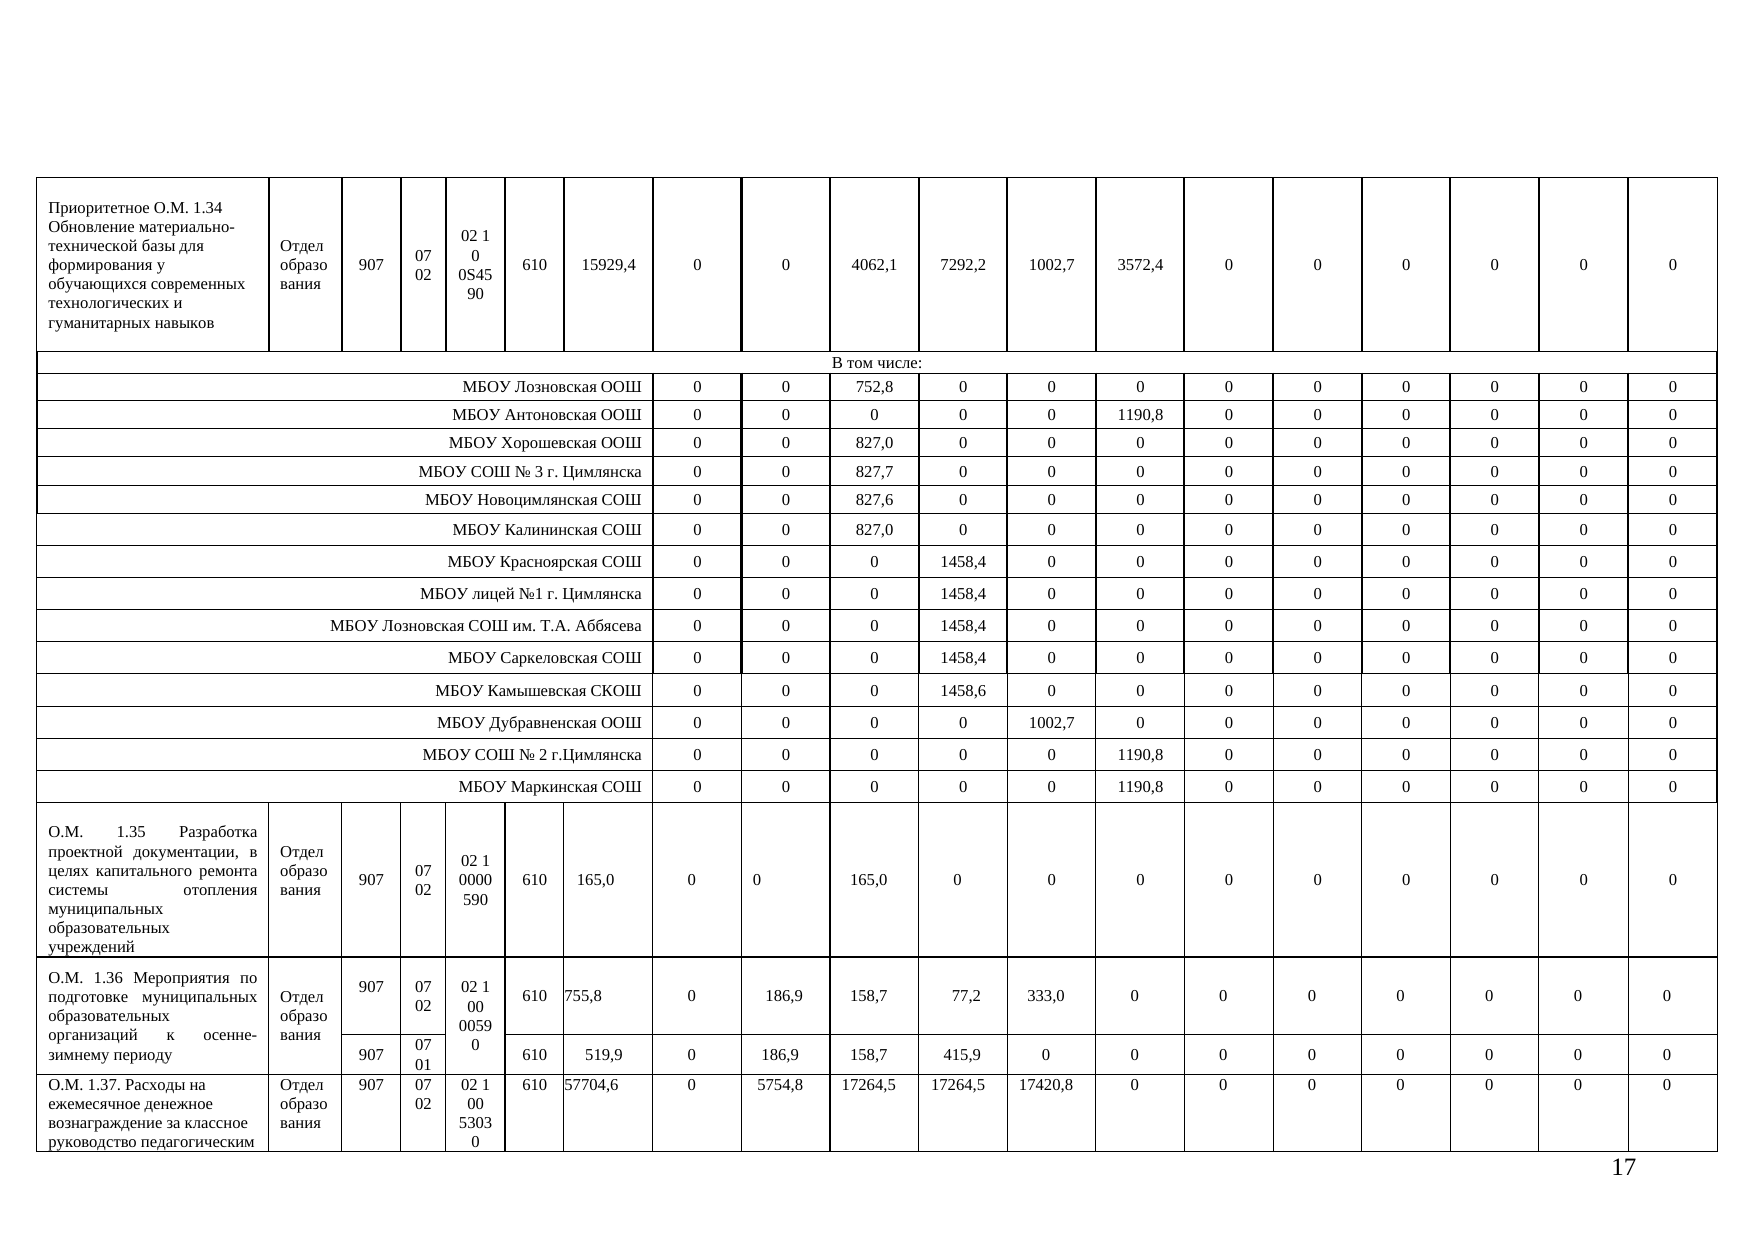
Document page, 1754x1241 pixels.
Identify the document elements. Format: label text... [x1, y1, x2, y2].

table_cell 0 [1008, 374, 1095, 400]
table_cell 0 [1096, 803, 1184, 956]
table_cell 0 [1008, 771, 1095, 802]
table_cell 5754,8 [742, 1075, 829, 1151]
table_cell 1190,8 [1096, 771, 1184, 802]
table_cell 0 [1274, 958, 1361, 1034]
table_cell 0 [1540, 486, 1627, 512]
table_cell 0 [1539, 771, 1628, 802]
table_cell 0 [654, 642, 740, 673]
table_cell 0 [1185, 578, 1272, 609]
table_cell 0 [1362, 958, 1450, 1034]
table_cell 0 [1629, 578, 1716, 609]
table_cell МБОУ Красноярская СОШ [37, 546, 652, 577]
table_cell 0 [831, 610, 918, 641]
table_cell 0 [1539, 958, 1628, 1034]
table_cell 0 [742, 771, 829, 802]
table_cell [37, 1075, 268, 1151]
table_cell 0 [1451, 707, 1538, 738]
table_cell 0 [1362, 674, 1450, 706]
table_cell 0 [1274, 429, 1361, 456]
table_cell 907 [342, 958, 400, 1034]
table_cell 907 [343, 178, 400, 351]
table_cell 907 [342, 803, 400, 956]
table_cell 57704,6 [564, 1075, 652, 1151]
table_cell 0 [1096, 674, 1184, 706]
table_cell 0 [1629, 771, 1716, 802]
table_cell 1190,8 [1097, 401, 1183, 428]
table_cell 0 [653, 739, 741, 770]
table_cell 610 [506, 958, 563, 1034]
table_cell 0 [831, 707, 918, 738]
table_cell 0 [1451, 739, 1538, 770]
table_cell 165,0 [564, 803, 652, 956]
table_cell 827,0 [831, 514, 918, 544]
table_cell 0 [1363, 429, 1449, 456]
table_cell 0 [1363, 486, 1449, 512]
table_cell 0 [1097, 429, 1183, 456]
table_cell 0 [1097, 578, 1183, 609]
table_cell 0 [1451, 401, 1538, 428]
table_cell 610 [506, 178, 563, 351]
table_cell 0 [1540, 578, 1627, 609]
table_cell 165,0 [831, 803, 918, 956]
table_cell МБОУ Маркинская СОШ [37, 771, 652, 802]
table_cell 0 [1540, 401, 1627, 428]
table_cell 0 [1185, 707, 1273, 738]
table_cell 1002,7 [1008, 178, 1095, 351]
table_cell 0 [1540, 642, 1627, 673]
table_cell 0 [1629, 707, 1716, 738]
table_cell 0 [831, 401, 918, 428]
table_cell 0 [1274, 374, 1361, 400]
table_cell 0 [1629, 1035, 1717, 1073]
table_cell 0 [1097, 546, 1183, 577]
table_cell 158,7 [831, 1035, 918, 1073]
table_cell 0 [1274, 610, 1361, 641]
table_cell 0 [1363, 374, 1449, 400]
table_cell 02 1 00 00590 [446, 958, 504, 1073]
table_cell МБОУ Антоновская ООШ [38, 401, 652, 428]
table_cell 0 [1539, 1075, 1628, 1151]
table_cell 0 [1451, 803, 1538, 956]
table_cell 0 [1185, 429, 1272, 456]
table_cell 610 [506, 803, 563, 956]
table_cell 0 [1274, 642, 1361, 673]
table_cell 0 [1274, 707, 1361, 738]
table_cell 0 [1185, 486, 1272, 512]
table_cell 0 [1451, 178, 1538, 351]
table_cell 0 [1362, 707, 1450, 738]
table_cell 0 [654, 546, 740, 577]
table_cell 0 [831, 674, 918, 706]
table_cell 0 [919, 707, 1007, 738]
table_cell 0 [1539, 739, 1628, 770]
table_cell 0 [1451, 546, 1538, 577]
table_cell 0 [1363, 642, 1449, 673]
table_cell 0 [1629, 642, 1716, 673]
table_cell 0 [1451, 674, 1538, 706]
table_cell 0 [742, 674, 829, 706]
table_cell 0 [1185, 1075, 1273, 1151]
table_cell 0 [654, 178, 740, 351]
table_cell 0 [1097, 514, 1183, 544]
table_cell 186,9 [742, 1035, 829, 1073]
table_cell МБОУ Хорошевская ООШ [38, 429, 652, 456]
table_cell 0 [1185, 546, 1272, 577]
table_cell 0 [1097, 486, 1183, 512]
table_cell Отдел образования [269, 958, 341, 1073]
table_cell 0 [653, 1075, 741, 1151]
table_cell 0 [742, 739, 829, 770]
table_cell МБОУ Саркеловская СОШ [37, 642, 652, 673]
table_cell 0 [1629, 401, 1716, 428]
table_cell 0 [654, 374, 740, 400]
table_cell 17420,8 [1008, 1075, 1095, 1151]
table_cell 0 [654, 578, 740, 609]
table_cell МБОУ СОШ № 2 г.Цимлянска [37, 739, 652, 770]
table_cell 0 [1096, 1035, 1184, 1073]
table_cell 0 [653, 958, 741, 1034]
table_cell 0 [1008, 1035, 1095, 1073]
table_cell Приоритетное О.М. 1.34 Обновление материально-технической базы для формирования у обучающихся современных технологических и гуманитарных навыков [37, 178, 268, 351]
table_cell 0 [1008, 486, 1095, 512]
table_cell 0 [1185, 401, 1272, 428]
table_cell МБОУ Лозновская ООШ [38, 374, 652, 400]
table_cell 0 [1008, 457, 1095, 485]
table_cell 827,6 [831, 486, 918, 512]
table_cell 0 [1362, 739, 1450, 770]
table_cell 1190,8 [1096, 739, 1184, 770]
table_cell 02 1 00S4590 [447, 178, 504, 351]
table_cell 0 [1185, 771, 1273, 802]
table_cell 0 [1362, 771, 1450, 802]
table_cell 0 [1096, 958, 1184, 1034]
table_cell 0 [1540, 610, 1627, 641]
table_cell 0 [1540, 514, 1627, 544]
table_cell 0 [920, 457, 1006, 485]
table_cell 0 [920, 429, 1006, 456]
table_cell 0 [831, 642, 918, 673]
table_cell 0 [742, 803, 829, 956]
table_cell 1458,4 [920, 578, 1006, 609]
table_cell 0 [742, 707, 829, 738]
table_cell 0 [1539, 707, 1628, 738]
table_cell 907 [342, 1075, 400, 1151]
table_cell МБОУ Лозновская СОШ им. Т.А. Аббясева [37, 610, 652, 641]
table_cell 0 [1274, 1075, 1361, 1151]
table_cell 0 [1451, 1035, 1538, 1073]
table_cell 0 [831, 739, 918, 770]
table_cell 0 [743, 374, 829, 400]
table_cell 7292,2 [920, 178, 1006, 351]
table_cell 0 [743, 401, 829, 428]
table_cell 0 [1185, 674, 1273, 706]
table_cell 1002,7 [1008, 707, 1095, 738]
table_cell 0 [1185, 1035, 1273, 1073]
table_cell 0 [1097, 610, 1183, 641]
table_cell 4062,1 [831, 178, 918, 351]
table_cell 0 [1451, 578, 1538, 609]
table_cell 1458,4 [920, 546, 1006, 577]
table_cell В том числе: [38, 352, 1716, 373]
table_cell 02 1 00 53030 [446, 1075, 504, 1151]
table_cell Отдел образования [269, 1075, 341, 1151]
table_cell МБОУ лицей №1 г. Цимлянска [37, 578, 652, 609]
table_cell 0 [1274, 739, 1361, 770]
table_cell 0 [1363, 457, 1449, 485]
table_cell 0 [653, 771, 741, 802]
table_cell 0 [1363, 578, 1449, 609]
table_cell 0 [1097, 374, 1183, 400]
table_cell О.М. 1.36 Мероприятия по подготовке муниципальных образовательных организаций к осенне-зимнему периоду [37, 958, 268, 1073]
table_cell 0 [743, 429, 829, 456]
table_cell 827,0 [831, 429, 918, 456]
table_cell 333,0 [1008, 958, 1095, 1034]
table_cell 0 [1097, 457, 1183, 485]
table_cell 0 [1539, 1035, 1628, 1073]
table_cell 0 [1363, 546, 1449, 577]
table_cell 0 [1363, 401, 1449, 428]
table_cell 3572,4 [1097, 178, 1183, 351]
table_cell 0 [1008, 803, 1095, 956]
table_cell 0 [653, 1035, 741, 1073]
table_cell 0 [1185, 958, 1273, 1034]
table_cell 0 [743, 642, 829, 673]
table_cell 0 [1540, 429, 1627, 456]
table_cell 77,2 [919, 958, 1007, 1034]
table_cell 0702 [401, 1075, 445, 1151]
table_cell 0 [920, 401, 1006, 428]
table_cell 0 [1629, 739, 1716, 770]
table_cell 0 [1096, 707, 1184, 738]
table_cell 0702 [401, 803, 445, 956]
table_cell 0 [1363, 610, 1449, 641]
table_cell 907 [342, 1035, 400, 1073]
table_cell 827,7 [831, 457, 918, 485]
table_cell 0 [743, 610, 829, 641]
table_cell 0 [653, 707, 741, 738]
table_cell 0 [1274, 803, 1361, 956]
table_cell 610 [506, 1075, 563, 1151]
table_cell 0 [1363, 514, 1449, 544]
table_cell 0 [1274, 578, 1361, 609]
table_cell МБОУ Камышевская СКОШ [37, 674, 652, 706]
table_cell Отдел образования [270, 178, 341, 351]
table_cell 0 [1451, 486, 1538, 512]
table_cell 0 [1451, 429, 1538, 456]
table_cell 0 [1540, 546, 1627, 577]
table_cell 0 [1539, 674, 1628, 706]
table_cell 0 [1185, 739, 1273, 770]
table_cell 0 [1629, 803, 1717, 956]
table_cell 0 [1185, 457, 1272, 485]
table_cell 0 [1008, 642, 1095, 673]
table_cell 0 [1274, 401, 1361, 428]
table_cell 0 [920, 514, 1006, 544]
table_cell 0 [743, 178, 829, 351]
table_cell 0 [1274, 674, 1361, 706]
table_cell 0 [1008, 674, 1095, 706]
table_cell 158,7 [831, 958, 918, 1034]
table_cell 0 [654, 610, 740, 641]
table_cell 0 [1451, 457, 1538, 485]
table_cell 0 [1008, 546, 1095, 577]
table_cell 0 [743, 514, 829, 544]
table_cell 0 [1097, 642, 1183, 673]
table_cell 0 [1185, 610, 1272, 641]
table_cell 0 [1451, 610, 1538, 641]
table_cell 0 [1629, 1075, 1717, 1151]
table_cell 0 [1629, 958, 1717, 1034]
table_cell МБОУ Новоцимлянская СОШ [38, 486, 652, 512]
table_cell 0 [653, 674, 741, 706]
table_cell 0 [1008, 739, 1095, 770]
table_cell 0 [920, 486, 1006, 512]
table_cell 0 [831, 771, 918, 802]
table_cell 0 [1008, 578, 1095, 609]
table_cell 415,9 [919, 1035, 1007, 1073]
table_cell 0702 [402, 178, 445, 351]
table_cell 0 [743, 457, 829, 485]
table_cell 0 [1451, 958, 1538, 1034]
table_cell 0 [919, 803, 1007, 956]
table_cell Отдел образования [269, 803, 341, 956]
table_cell 0 [1540, 457, 1627, 485]
table_cell 0 [743, 486, 829, 512]
table_cell 0 [1362, 1035, 1450, 1073]
table_cell 02 1 0000590 [446, 803, 504, 956]
table_cell 0 [1274, 546, 1361, 577]
table_cell 0 [1629, 374, 1716, 400]
table_cell 0 [743, 546, 829, 577]
table_cell 0 [654, 486, 740, 512]
table_cell 17264,5 [919, 1075, 1007, 1151]
table_cell 0 [919, 771, 1007, 802]
table_cell 0 [1629, 486, 1716, 512]
table_cell 0 [1629, 429, 1716, 456]
table_cell 0 [1096, 1075, 1184, 1151]
table_cell 0 [1451, 374, 1538, 400]
table_cell 17264,5 [831, 1075, 918, 1151]
table_cell 0 [1629, 610, 1716, 641]
table_cell 0 [1185, 514, 1272, 544]
table_cell МБОУ Калининская СОШ [37, 514, 652, 544]
table_cell 0 [653, 803, 741, 956]
table_cell 0 [1362, 803, 1450, 956]
table_cell 0 [1274, 486, 1361, 512]
table_cell 752,8 [831, 374, 918, 400]
table_cell 610 [506, 1035, 563, 1073]
table_cell 0 [654, 514, 740, 544]
table_cell 0 [1008, 610, 1095, 641]
table_cell 519,9 [564, 1035, 652, 1073]
table_cell 0 [1274, 457, 1361, 485]
table_cell 0 [1362, 1075, 1450, 1151]
table_cell 0702 [401, 958, 445, 1034]
table_cell 0 [1185, 374, 1272, 400]
table_cell 1458,4 [920, 642, 1006, 673]
table_cell 0 [1363, 178, 1449, 351]
table_cell 0 [1008, 429, 1095, 456]
table_cell 0 [1451, 1075, 1538, 1151]
table_cell 0 [1185, 642, 1272, 673]
table_cell 0 [1629, 178, 1717, 351]
table_cell 0 [831, 578, 918, 609]
table_cell 0 [1274, 771, 1361, 802]
table_cell 0 [1185, 803, 1273, 956]
table_cell 0 [654, 457, 740, 485]
table_cell 0 [1451, 771, 1538, 802]
table_cell 0 [654, 429, 740, 456]
table_cell 1458,4 [920, 610, 1006, 641]
table_cell 755,8 [564, 958, 652, 1034]
table_cell 0 [1185, 178, 1272, 351]
table_cell 0 [1274, 514, 1361, 544]
table_cell О.М. 1.35 Разработка проектной документации, в целях капитального ремонта системы отопления муниципальных образовательных учреждений [37, 803, 268, 956]
table_cell 0 [1629, 457, 1716, 485]
table_cell 0 [919, 739, 1007, 770]
table_cell 15929,4 [565, 178, 652, 351]
table_cell МБОУ СОШ № 3 г. Цимлянска [38, 457, 652, 485]
table_cell 0 [1629, 514, 1716, 544]
table_cell 186,9 [742, 958, 829, 1034]
table_cell 0 [743, 578, 829, 609]
table_cell 0 [1008, 401, 1095, 428]
table_cell 0 [1540, 178, 1627, 351]
table_cell 0701 [401, 1035, 445, 1073]
table_cell 0 [1274, 1035, 1361, 1073]
table_cell 0 [1629, 674, 1716, 706]
table_cell 0 [831, 546, 918, 577]
table_cell 0 [1540, 374, 1627, 400]
table_cell 0 [1008, 514, 1095, 544]
table_cell 0 [1629, 546, 1716, 577]
table_cell 0 [1451, 514, 1538, 544]
table_cell 0 [920, 374, 1006, 400]
table_cell 0 [1274, 178, 1361, 351]
table_cell 1458,6 [919, 674, 1007, 706]
table_cell 0 [654, 401, 740, 428]
table_cell 0 [1539, 803, 1628, 956]
table_cell 0 [1451, 642, 1538, 673]
table_cell МБОУ Дубравненская ООШ [37, 707, 652, 738]
